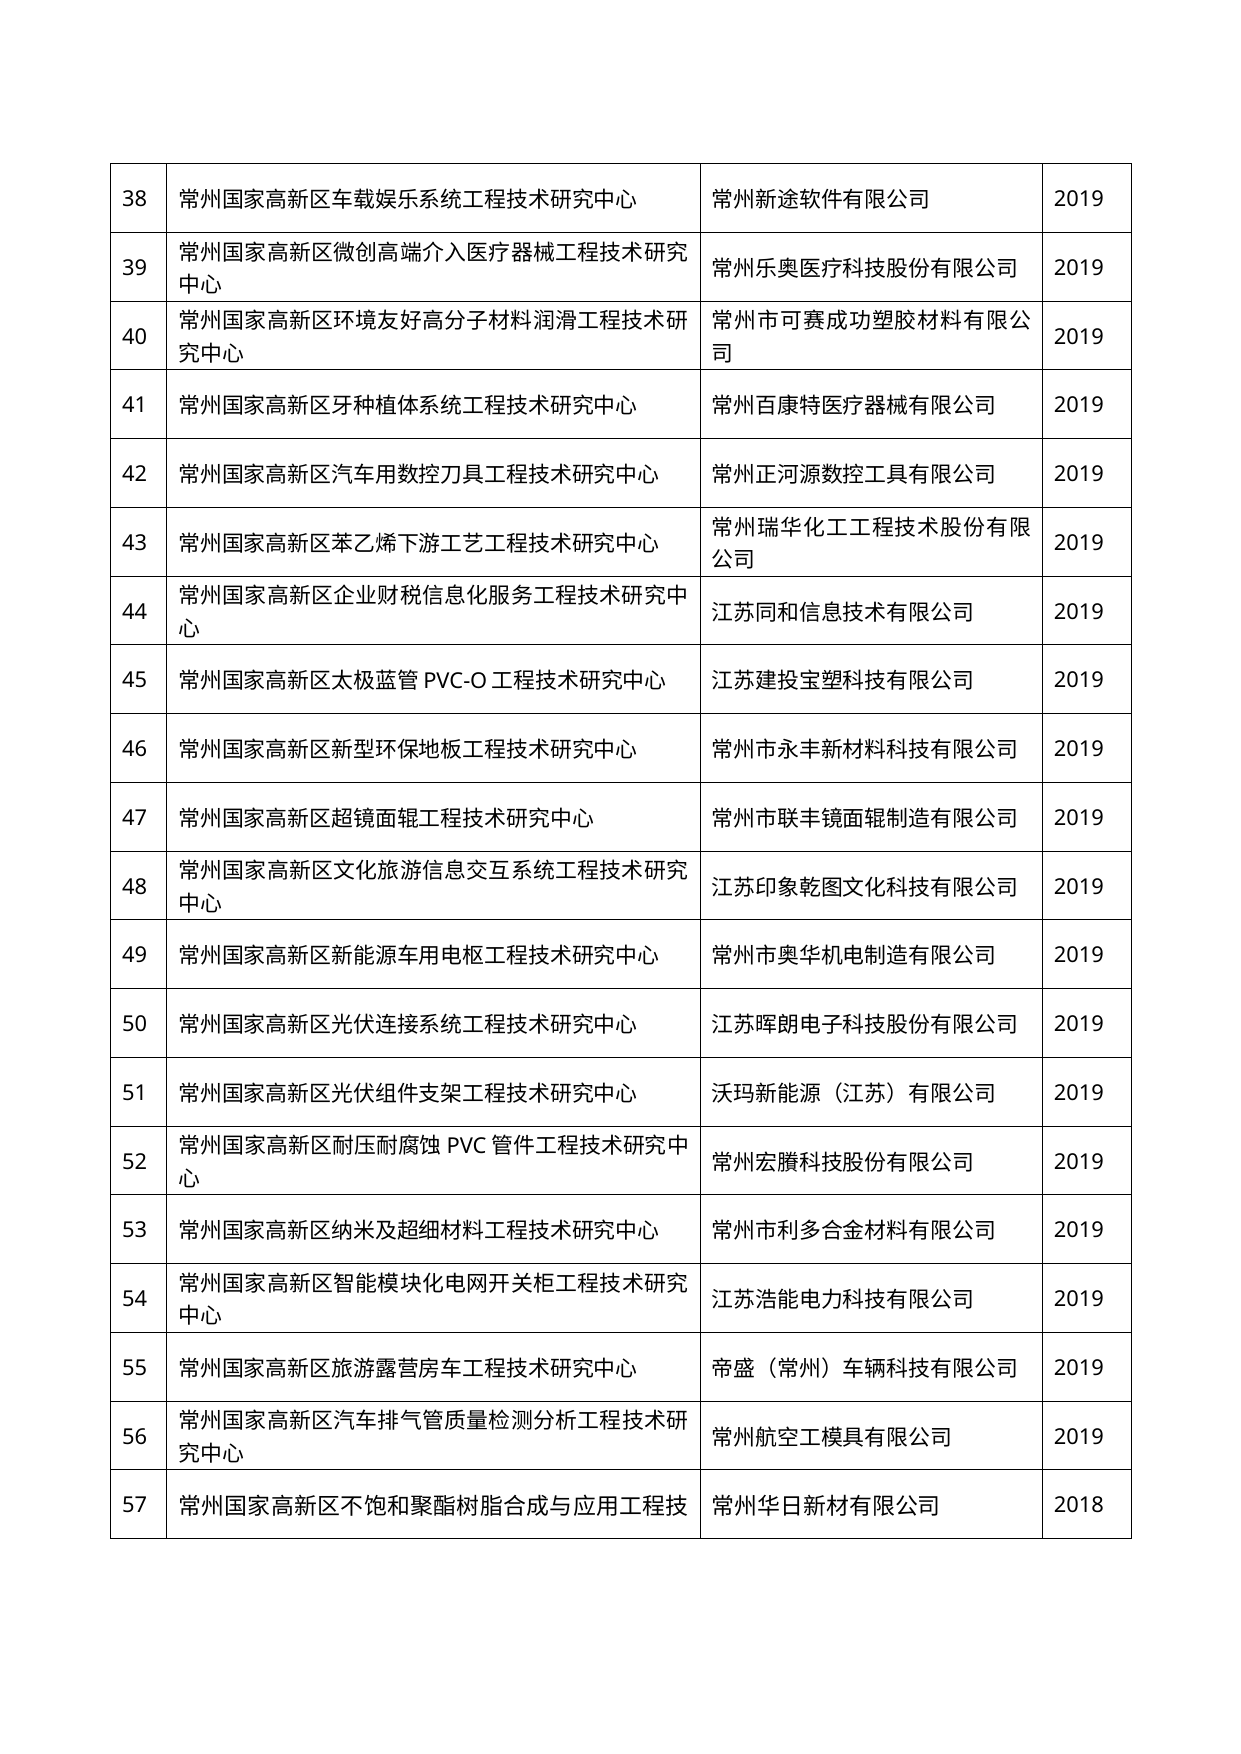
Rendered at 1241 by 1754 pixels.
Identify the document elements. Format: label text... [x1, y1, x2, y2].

table_cell 常州国家高新区微创高端介入医疗器械工程技术研究中心 [167, 233, 700, 301]
table_cell 41 [111, 370, 166, 438]
table_cell 常州国家高新区牙种植体系统工程技术研究中心 [167, 370, 700, 438]
table_cell 常州乐奥医疗科技股份有限公司 [701, 233, 1042, 301]
table_cell 常州新途软件有限公司 [701, 164, 1042, 232]
table_cell 52 [111, 1127, 166, 1194]
table_cell 常州国家高新区太极蓝管PVC-O工程技术研究中心 [167, 645, 700, 713]
table_cell 42 [111, 439, 166, 507]
table_cell 常州正河源数控工具有限公司 [701, 439, 1042, 507]
table_cell 常州瑞华化工工程技术股份有限公司 [701, 508, 1042, 576]
table_cell 57 [111, 1470, 166, 1538]
table_cell 常州华日新材有限公司 [701, 1470, 1042, 1538]
table_cell 49 [111, 920, 166, 988]
table_cell 江苏晖朗电子科技股份有限公司 [701, 989, 1042, 1057]
table_cell 江苏同和信息技术有限公司 [701, 577, 1042, 644]
table_cell 2019 [1043, 1058, 1131, 1126]
table_cell 56 [111, 1402, 166, 1469]
table_cell 2019 [1043, 1264, 1131, 1332]
table_cell 常州国家高新区智能模块化电网开关柜工程技术研究中心 [167, 1264, 700, 1332]
table_cell 常州国家高新区新能源车用电枢工程技术研究中心 [167, 920, 700, 988]
table_cell 常州宏賸科技股份有限公司 [701, 1127, 1042, 1194]
table_cell 江苏印象乾图文化科技有限公司 [701, 852, 1042, 919]
table_cell 常州国家高新区企业财税信息化服务工程技术研究中心 [167, 577, 700, 644]
table_cell 帝盛（常州）车辆科技有限公司 [701, 1333, 1042, 1401]
table_cell 2019 [1043, 439, 1131, 507]
table_cell 2019 [1043, 989, 1131, 1057]
table_cell 43 [111, 508, 166, 576]
table_cell 48 [111, 852, 166, 919]
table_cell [167, 1470, 700, 1538]
table_cell 常州航空工模具有限公司 [701, 1402, 1042, 1469]
table_cell 2019 [1043, 645, 1131, 713]
table_cell 2019 [1043, 1127, 1131, 1194]
table_cell 50 [111, 989, 166, 1057]
table_cell 2019 [1043, 508, 1131, 576]
table_cell 常州国家高新区旅游露营房车工程技术研究中心 [167, 1333, 700, 1401]
table_cell 常州国家高新区汽车用数控刀具工程技术研究中心 [167, 439, 700, 507]
table_cell 38 [111, 164, 166, 232]
table_cell 常州国家高新区光伏连接系统工程技术研究中心 [167, 989, 700, 1057]
table_cell 常州国家高新区苯乙烯下游工艺工程技术研究中心 [167, 508, 700, 576]
table_cell 常州国家高新区新型环保地板工程技术研究中心 [167, 714, 700, 782]
table_cell 2019 [1043, 164, 1131, 232]
table_cell 2019 [1043, 577, 1131, 644]
table_cell 2019 [1043, 1402, 1131, 1469]
table_cell 55 [111, 1333, 166, 1401]
table_cell 2019 [1043, 1195, 1131, 1263]
table_cell 常州国家高新区文化旅游信息交互系统工程技术研究中心 [167, 852, 700, 919]
table_cell 常州国家高新区耐压耐腐蚀PVC管件工程技术研究中心 [167, 1127, 700, 1194]
table_cell 46 [111, 714, 166, 782]
table_cell 47 [111, 783, 166, 851]
table_cell 常州市联丰镜面辊制造有限公司 [701, 783, 1042, 851]
table_cell 44 [111, 577, 166, 644]
table_cell 常州市永丰新材料科技有限公司 [701, 714, 1042, 782]
table_cell 2019 [1043, 852, 1131, 919]
table_cell 2019 [1043, 714, 1131, 782]
table_cell 常州国家高新区光伏组件支架工程技术研究中心 [167, 1058, 700, 1126]
table_cell 常州国家高新区车载娱乐系统工程技术研究中心 [167, 164, 700, 232]
table_cell 常州国家高新区汽车排气管质量检测分析工程技术研究中心 [167, 1402, 700, 1469]
table_cell 45 [111, 645, 166, 713]
table_cell 常州市奥华机电制造有限公司 [701, 920, 1042, 988]
table_cell 2019 [1043, 1333, 1131, 1401]
table_cell 39 [111, 233, 166, 301]
table_cell 2019 [1043, 302, 1131, 369]
table_cell 2019 [1043, 920, 1131, 988]
table_cell 沃玛新能源（江苏）有限公司 [701, 1058, 1042, 1126]
table_cell 2019 [1043, 370, 1131, 438]
table_cell 常州国家高新区环境友好高分子材料润滑工程技术研究中心 [167, 302, 700, 369]
table_cell 常州国家高新区超镜面辊工程技术研究中心 [167, 783, 700, 851]
table_cell 2019 [1043, 783, 1131, 851]
table_cell 53 [111, 1195, 166, 1263]
table_cell 常州国家高新区纳米及超细材料工程技术研究中心 [167, 1195, 700, 1263]
table_cell 2018 [1043, 1470, 1131, 1538]
table_cell 江苏浩能电力科技有限公司 [701, 1264, 1042, 1332]
table_cell 常州百康特医疗器械有限公司 [701, 370, 1042, 438]
table_cell 51 [111, 1058, 166, 1126]
table_cell 2019 [1043, 233, 1131, 301]
table_cell 常州市利多合金材料有限公司 [701, 1195, 1042, 1263]
table_cell 常州市可赛成功塑胶材料有限公司 [701, 302, 1042, 369]
table_cell 54 [111, 1264, 166, 1332]
table_cell 40 [111, 302, 166, 369]
table_cell 江苏建投宝塑科技有限公司 [701, 645, 1042, 713]
